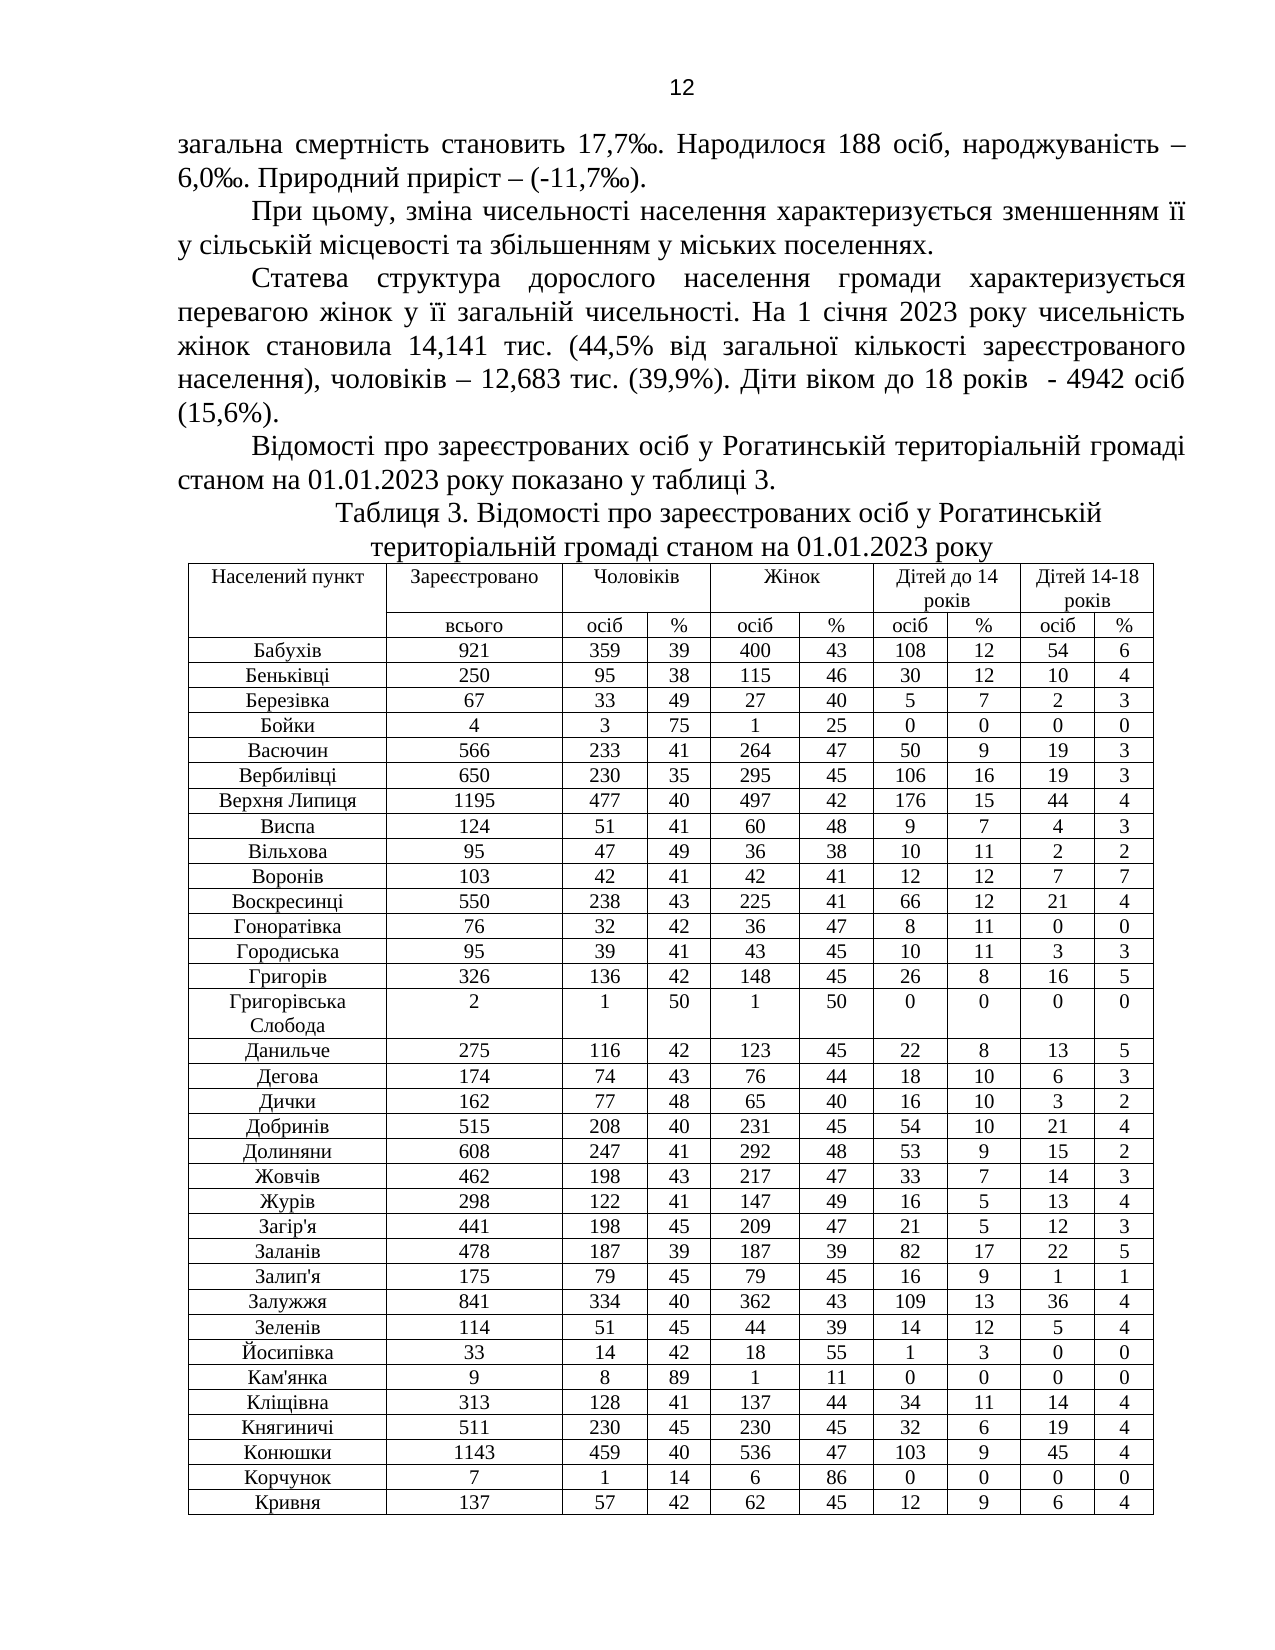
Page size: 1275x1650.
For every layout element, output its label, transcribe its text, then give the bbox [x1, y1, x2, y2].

table_cell 7 [948, 814, 1020, 838]
table_cell 176 [874, 789, 947, 812]
table_cell % [648, 613, 710, 637]
table_cell 25 [800, 713, 873, 737]
table_cell 1 [711, 713, 799, 737]
table_cell 53 [874, 1139, 947, 1163]
table_cell 109 [874, 1290, 947, 1313]
table_cell 86 [800, 1465, 873, 1489]
table_cell 187 [711, 1239, 799, 1263]
table_cell 54 [1021, 638, 1094, 662]
table_cell 51 [563, 1315, 647, 1339]
table_cell 57 [563, 1490, 647, 1514]
table_cell 106 [874, 763, 947, 787]
table_cell осіб [1021, 613, 1094, 637]
table_cell 43 [648, 1064, 710, 1088]
table_cell 9 [948, 738, 1020, 762]
table_cell 47 [800, 1440, 873, 1464]
text Таблиця 3. Відомості про зареєстрованих осіб у Рогатинській територіальній громаді станом на 01.01.2023 року [177, 495, 1186, 562]
table_cell 103 [387, 864, 562, 888]
table_cell 14 [648, 1465, 710, 1489]
table_cell всього [387, 613, 562, 637]
table_cell 13 [1021, 1189, 1094, 1213]
table_cell 33 [387, 1340, 562, 1364]
table_cell 76 [711, 1064, 799, 1088]
table_cell Виспа [189, 814, 386, 838]
table_cell Верхня Липиця [189, 789, 386, 812]
table_cell 9 [948, 1490, 1020, 1514]
table_cell 3 [1095, 939, 1153, 963]
table_cell 478 [387, 1239, 562, 1263]
table_cell 45 [800, 939, 873, 963]
table_cell 225 [711, 889, 799, 913]
table_cell 217 [711, 1164, 799, 1188]
table_cell Воскресинці [189, 889, 386, 913]
table_cell 10 [874, 839, 947, 863]
table_cell 39 [563, 939, 647, 963]
table_cell 54 [874, 1114, 947, 1138]
table_cell 50 [800, 989, 873, 1037]
table_cell 136 [563, 964, 647, 988]
table_cell 47 [800, 1164, 873, 1188]
table_cell 550 [387, 889, 562, 913]
table_cell 5 [948, 1214, 1020, 1238]
table_cell 8 [874, 914, 947, 938]
table_cell 42 [648, 1039, 710, 1062]
table_cell 0 [1021, 989, 1094, 1037]
table_cell 74 [563, 1064, 647, 1088]
table_cell 41 [648, 939, 710, 963]
table_cell 4 [1021, 814, 1094, 838]
table_cell 14 [563, 1340, 647, 1364]
table_cell 77 [563, 1089, 647, 1113]
table_cell 47 [563, 839, 647, 863]
table_cell 45 [800, 1490, 873, 1514]
table_cell 2 [1095, 1089, 1153, 1113]
table_cell 0 [1095, 914, 1153, 938]
table_cell 42 [648, 1340, 710, 1364]
table_cell 175 [387, 1264, 562, 1288]
table_cell 22 [874, 1039, 947, 1062]
table_cell 1 [563, 1465, 647, 1489]
table_cell 12 [948, 638, 1020, 662]
table_cell 4 [1095, 1189, 1153, 1213]
table_cell 39 [800, 1239, 873, 1263]
table_cell Зеленів [189, 1315, 386, 1339]
table_cell Дегова [189, 1064, 386, 1088]
table_cell Городиська [189, 939, 386, 963]
table_cell Журів [189, 1189, 386, 1213]
table_cell 162 [387, 1089, 562, 1113]
table_cell 50 [874, 738, 947, 762]
table_cell 4 [387, 713, 562, 737]
table_cell 124 [387, 814, 562, 838]
table_cell 5 [948, 1189, 1020, 1213]
table_cell 1195 [387, 789, 562, 812]
table_cell 359 [563, 638, 647, 662]
table_cell 44 [800, 1390, 873, 1414]
table_cell 10 [948, 1114, 1020, 1138]
table_cell 45 [648, 1264, 710, 1288]
table_cell 0 [1021, 1465, 1094, 1489]
table_cell 147 [711, 1189, 799, 1213]
table_cell % [948, 613, 1020, 637]
table_cell 19 [1021, 1415, 1094, 1439]
table_cell 44 [711, 1315, 799, 1339]
table_cell 2 [1021, 839, 1094, 863]
table_cell 1 [1021, 1264, 1094, 1288]
table_cell 1 [711, 1365, 799, 1389]
table_cell 33 [563, 688, 647, 712]
table_cell 7 [948, 1164, 1020, 1188]
table_cell 0 [1095, 1465, 1153, 1489]
table_cell 0 [874, 1465, 947, 1489]
table_cell 9 [948, 1264, 1020, 1288]
table_cell 174 [387, 1064, 562, 1088]
table_cell 45 [800, 1264, 873, 1288]
list Статева структура дорослого населення громади характеризується перевагою жінок у її загальній чисельності. На 1 січня 2023 року чисельність жінок становила 14,141 тис. (44,5% від загальної кількості зареєстрованого населення), чоловіків – 12,683 тис. (39,9%). Діти віком до 18 років - 4942 осіб (15,6%). [177, 261, 1186, 428]
table_cell 497 [711, 789, 799, 812]
table_cell 38 [800, 839, 873, 863]
table_cell 247 [563, 1139, 647, 1163]
table_cell 13 [1021, 1039, 1094, 1062]
table_cell 275 [387, 1039, 562, 1062]
table_cell 9 [387, 1365, 562, 1389]
table_cell 13 [948, 1290, 1020, 1313]
table_cell 841 [387, 1290, 562, 1313]
table_cell 5 [1095, 1039, 1153, 1062]
table_cell 49 [648, 839, 710, 863]
table_cell 32 [563, 914, 647, 938]
table_cell 12 [948, 663, 1020, 687]
table_cell 41 [648, 1189, 710, 1213]
table_cell 27 [711, 688, 799, 712]
table_cell 11 [800, 1365, 873, 1389]
table_header Дітей 14-18 років [1021, 564, 1153, 612]
table_cell 19 [1021, 763, 1094, 787]
table_cell 6 [1095, 638, 1153, 662]
table_cell 48 [648, 1089, 710, 1113]
table_cell 39 [648, 1239, 710, 1263]
table_cell 66 [874, 889, 947, 913]
table_cell 5 [1095, 1239, 1153, 1263]
table_cell 42 [648, 964, 710, 988]
table_cell 60 [711, 814, 799, 838]
table_cell 650 [387, 763, 562, 787]
table_cell 40 [800, 688, 873, 712]
table_cell 12 [1021, 1214, 1094, 1238]
table_cell 5 [1021, 1315, 1094, 1339]
table_cell Вільхова [189, 839, 386, 863]
table_cell 12 [948, 889, 1020, 913]
table_cell 40 [648, 1440, 710, 1464]
table_cell 9 [948, 1440, 1020, 1464]
table_cell 137 [711, 1390, 799, 1414]
table_cell 0 [948, 713, 1020, 737]
table_cell 40 [648, 1290, 710, 1313]
table_cell 2 [1095, 1139, 1153, 1163]
table_cell 103 [874, 1440, 947, 1464]
table_cell % [800, 613, 873, 637]
table_cell 4 [1095, 789, 1153, 812]
table_cell % [1095, 613, 1153, 637]
table_cell 10 [948, 1089, 1020, 1113]
table_cell Васючин [189, 738, 386, 762]
table_cell 35 [648, 763, 710, 787]
table_cell 45 [800, 1114, 873, 1138]
table_cell 14 [1021, 1390, 1094, 1414]
table_cell 45 [800, 964, 873, 988]
table_cell 39 [800, 1315, 873, 1339]
table_cell 230 [711, 1415, 799, 1439]
table_cell 250 [387, 663, 562, 687]
table_cell 264 [711, 738, 799, 762]
table_cell Жовчів [189, 1164, 386, 1188]
table_cell 42 [648, 914, 710, 938]
table_cell 8 [948, 964, 1020, 988]
table_cell 22 [1021, 1239, 1094, 1263]
table_cell 209 [711, 1214, 799, 1238]
table_cell 0 [1021, 713, 1094, 737]
table_cell 3 [1095, 763, 1153, 787]
table_cell 21 [1021, 889, 1094, 913]
table_cell 3 [1095, 1064, 1153, 1088]
table_header Населений пункт [189, 564, 386, 637]
table_cell 11 [948, 939, 1020, 963]
table_cell 82 [874, 1239, 947, 1263]
table_cell Григорівська Слобода [189, 989, 386, 1037]
table_cell 34 [874, 1390, 947, 1414]
table_cell 42 [648, 1490, 710, 1514]
table_cell 79 [563, 1264, 647, 1288]
table_header Дітей до 14 років [874, 564, 1020, 612]
table_cell Березівка [189, 688, 386, 712]
table_cell 326 [387, 964, 562, 988]
table_cell 10 [948, 1064, 1020, 1088]
table_cell 116 [563, 1039, 647, 1062]
table_cell 7 [1021, 864, 1094, 888]
table_cell 43 [800, 638, 873, 662]
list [177, 126, 1186, 193]
table_cell 3 [563, 713, 647, 737]
table_cell 47 [800, 914, 873, 938]
table_cell 36 [711, 839, 799, 863]
table_cell 9 [948, 1139, 1020, 1163]
table_cell 6 [948, 1415, 1020, 1439]
table_cell 26 [874, 964, 947, 988]
table_cell 230 [563, 763, 647, 787]
table_cell 36 [1021, 1290, 1094, 1313]
table_cell Воронів [189, 864, 386, 888]
table_cell 18 [711, 1340, 799, 1364]
table_cell Кривня [189, 1490, 386, 1514]
table_cell 2 [387, 989, 562, 1037]
table_header Чоловіків [563, 564, 710, 612]
table_cell Йосипівка [189, 1340, 386, 1364]
table_cell 49 [648, 688, 710, 712]
table_cell Беньківці [189, 663, 386, 687]
table_cell 14 [874, 1315, 947, 1339]
table_cell 65 [711, 1089, 799, 1113]
table_cell 0 [1095, 1340, 1153, 1364]
table_cell 6 [1021, 1490, 1094, 1514]
table_cell 14 [1021, 1164, 1094, 1188]
table_cell 44 [1021, 789, 1094, 812]
table_header Жінок [711, 564, 873, 612]
table_cell 137 [387, 1490, 562, 1514]
table_cell Долиняни [189, 1139, 386, 1163]
table_cell 123 [711, 1039, 799, 1062]
table_cell 0 [874, 713, 947, 737]
table_cell 95 [563, 663, 647, 687]
table_cell 115 [711, 663, 799, 687]
table_cell 4 [1095, 1440, 1153, 1464]
table_cell 187 [563, 1239, 647, 1263]
table_cell 233 [563, 738, 647, 762]
table_cell 40 [800, 1089, 873, 1113]
table_cell 51 [563, 814, 647, 838]
table_cell 45 [648, 1214, 710, 1238]
table_cell 15 [948, 789, 1020, 812]
table_cell 16 [1021, 964, 1094, 988]
table_cell 515 [387, 1114, 562, 1138]
table_cell 1143 [387, 1440, 562, 1464]
table_cell 198 [563, 1214, 647, 1238]
table_cell 39 [648, 638, 710, 662]
table_cell 11 [948, 914, 1020, 938]
table_cell Добринів [189, 1114, 386, 1138]
table_cell 4 [1095, 1290, 1153, 1313]
table_cell 0 [1095, 1365, 1153, 1389]
table_cell осіб [563, 613, 647, 637]
table_cell Кліщівна [189, 1390, 386, 1414]
table_cell 4 [1095, 1315, 1153, 1339]
table_cell 8 [948, 1039, 1020, 1062]
table_cell 3 [1095, 814, 1153, 838]
table_cell 12 [874, 864, 947, 888]
table_cell 32 [874, 1415, 947, 1439]
table_cell 11 [948, 1390, 1020, 1414]
table_cell 0 [1095, 989, 1153, 1037]
table_cell 45 [800, 763, 873, 787]
table_cell 79 [711, 1264, 799, 1288]
table_cell 45 [1021, 1440, 1094, 1464]
table_cell 47 [800, 738, 873, 762]
table_cell 459 [563, 1440, 647, 1464]
table_cell 4 [1095, 1415, 1153, 1439]
table_cell 47 [800, 1214, 873, 1238]
list При цьому, зміна чисельності населення характеризується зменшенням її у сільській місцевості та збільшенням у міських поселеннях. [177, 193, 1186, 261]
table_cell 3 [1095, 1164, 1153, 1188]
table_cell 10 [874, 939, 947, 963]
table_cell 67 [387, 688, 562, 712]
table_cell 230 [563, 1415, 647, 1439]
table_cell 41 [648, 1139, 710, 1163]
table_cell 48 [800, 814, 873, 838]
table_cell 1 [711, 989, 799, 1037]
table_cell 41 [648, 738, 710, 762]
table_cell Залип'я [189, 1264, 386, 1288]
table_cell 19 [1021, 738, 1094, 762]
table_cell 4 [1095, 889, 1153, 913]
table_cell 5 [1095, 964, 1153, 988]
table_cell 128 [563, 1390, 647, 1414]
table_cell 1 [563, 989, 647, 1037]
table_cell 40 [648, 1114, 710, 1138]
table_cell Княгиничі [189, 1415, 386, 1439]
table_cell Григорів [189, 964, 386, 988]
table_cell 0 [1095, 713, 1153, 737]
table_cell 45 [800, 1415, 873, 1439]
table_header Зареєстровано [387, 564, 562, 612]
table_cell 477 [563, 789, 647, 812]
table_cell Залужжя [189, 1290, 386, 1313]
table_cell 108 [874, 638, 947, 662]
table_cell 10 [1021, 663, 1094, 687]
table_cell 462 [387, 1164, 562, 1188]
table_cell 42 [711, 864, 799, 888]
table_cell 62 [711, 1490, 799, 1514]
table_cell 45 [648, 1315, 710, 1339]
table_cell 0 [1021, 914, 1094, 938]
table_cell 441 [387, 1214, 562, 1238]
table_cell 334 [563, 1290, 647, 1313]
table_cell 41 [648, 1390, 710, 1414]
table_cell 17 [948, 1239, 1020, 1263]
table_cell 75 [648, 713, 710, 737]
table_cell 41 [800, 889, 873, 913]
table_cell 0 [948, 1465, 1020, 1489]
table_cell 3 [1021, 939, 1094, 963]
table_cell 9 [874, 814, 947, 838]
table_cell 400 [711, 638, 799, 662]
table_cell 298 [387, 1189, 562, 1213]
table_cell 95 [387, 839, 562, 863]
table_cell 7 [948, 688, 1020, 712]
table_cell 30 [874, 663, 947, 687]
table_cell 608 [387, 1139, 562, 1163]
table_cell 122 [563, 1189, 647, 1213]
table_cell Заланів [189, 1239, 386, 1263]
table_cell 41 [648, 814, 710, 838]
table_cell 4 [1095, 1114, 1153, 1138]
table_cell 511 [387, 1415, 562, 1439]
table_cell 36 [711, 914, 799, 938]
table_cell 12 [948, 864, 1020, 888]
table_cell 18 [874, 1064, 947, 1088]
table_cell 42 [800, 789, 873, 812]
table_cell 4 [1095, 1390, 1153, 1414]
table_cell 238 [563, 889, 647, 913]
table_cell 5 [874, 688, 947, 712]
table_cell 7 [1095, 864, 1153, 888]
table_cell осіб [874, 613, 947, 637]
table_cell 1 [1095, 1264, 1153, 1288]
table_cell 21 [1021, 1114, 1094, 1138]
table_cell 45 [648, 1415, 710, 1439]
table_cell 76 [387, 914, 562, 938]
table_cell 50 [648, 989, 710, 1037]
table_cell Кам'янка [189, 1365, 386, 1389]
table_cell 38 [648, 663, 710, 687]
table_cell 0 [874, 1365, 947, 1389]
table_cell Бабухів [189, 638, 386, 662]
table_cell 55 [800, 1340, 873, 1364]
table_cell 16 [874, 1089, 947, 1113]
table_cell Данильче [189, 1039, 386, 1062]
table_cell 3 [1095, 1214, 1153, 1238]
table_cell 0 [1021, 1365, 1094, 1389]
table_cell 12 [948, 1315, 1020, 1339]
table_cell Гоноратівка [189, 914, 386, 938]
table_cell 0 [948, 989, 1020, 1037]
table_cell 0 [874, 989, 947, 1037]
table_cell 95 [387, 939, 562, 963]
table_cell 89 [648, 1365, 710, 1389]
table_cell 33 [874, 1164, 947, 1188]
table_cell Бойки [189, 713, 386, 737]
table_cell 7 [387, 1465, 562, 1489]
table_cell 2 [1095, 839, 1153, 863]
table_cell 41 [648, 864, 710, 888]
table_cell 295 [711, 763, 799, 787]
table_cell Корчунок [189, 1465, 386, 1489]
table_cell 43 [711, 939, 799, 963]
table_cell 198 [563, 1164, 647, 1188]
table_cell 6 [1021, 1064, 1094, 1088]
table_cell 4 [1095, 1490, 1153, 1514]
table_cell 40 [648, 789, 710, 812]
table_cell 148 [711, 964, 799, 988]
table_cell 313 [387, 1390, 562, 1414]
table_cell 21 [874, 1214, 947, 1238]
table_cell 8 [563, 1365, 647, 1389]
table_cell Конюшки [189, 1440, 386, 1464]
table_cell 43 [648, 889, 710, 913]
table_cell 43 [648, 1164, 710, 1188]
table_cell 362 [711, 1290, 799, 1313]
table_cell 48 [800, 1139, 873, 1163]
table_cell 45 [800, 1039, 873, 1062]
table_cell 42 [563, 864, 647, 888]
table_cell 0 [1021, 1340, 1094, 1364]
table_cell 4 [1095, 663, 1153, 687]
table_cell 231 [711, 1114, 799, 1138]
table_cell 15 [1021, 1139, 1094, 1163]
table_cell 43 [800, 1290, 873, 1313]
table_cell 536 [711, 1440, 799, 1464]
table_cell 16 [874, 1264, 947, 1288]
table_cell 44 [800, 1064, 873, 1088]
table_cell 11 [948, 839, 1020, 863]
table_cell 6 [711, 1465, 799, 1489]
table_cell 16 [948, 763, 1020, 787]
table_cell 566 [387, 738, 562, 762]
table_cell Дички [189, 1089, 386, 1113]
table_cell 208 [563, 1114, 647, 1138]
table_cell 292 [711, 1139, 799, 1163]
table_cell 41 [800, 864, 873, 888]
table_cell 3 [1095, 738, 1153, 762]
table_cell 114 [387, 1315, 562, 1339]
table_cell 12 [874, 1490, 947, 1514]
table_cell 16 [874, 1189, 947, 1213]
table_cell 0 [948, 1365, 1020, 1389]
table_cell 1 [874, 1340, 947, 1364]
table_cell Вербилівці [189, 763, 386, 787]
table_cell 3 [948, 1340, 1020, 1364]
table_cell 2 [1021, 688, 1094, 712]
table_cell 46 [800, 663, 873, 687]
table_cell 49 [800, 1189, 873, 1213]
table_cell Загір'я [189, 1214, 386, 1238]
list Відомості про зареєстрованих осіб у Рогатинській територіальній громаді станом на 01.01.2023 року показано у таблиці 3. [177, 428, 1186, 495]
table_cell осіб [711, 613, 799, 637]
table_cell 3 [1021, 1089, 1094, 1113]
table_cell 921 [387, 638, 562, 662]
table_cell 3 [1095, 688, 1153, 712]
